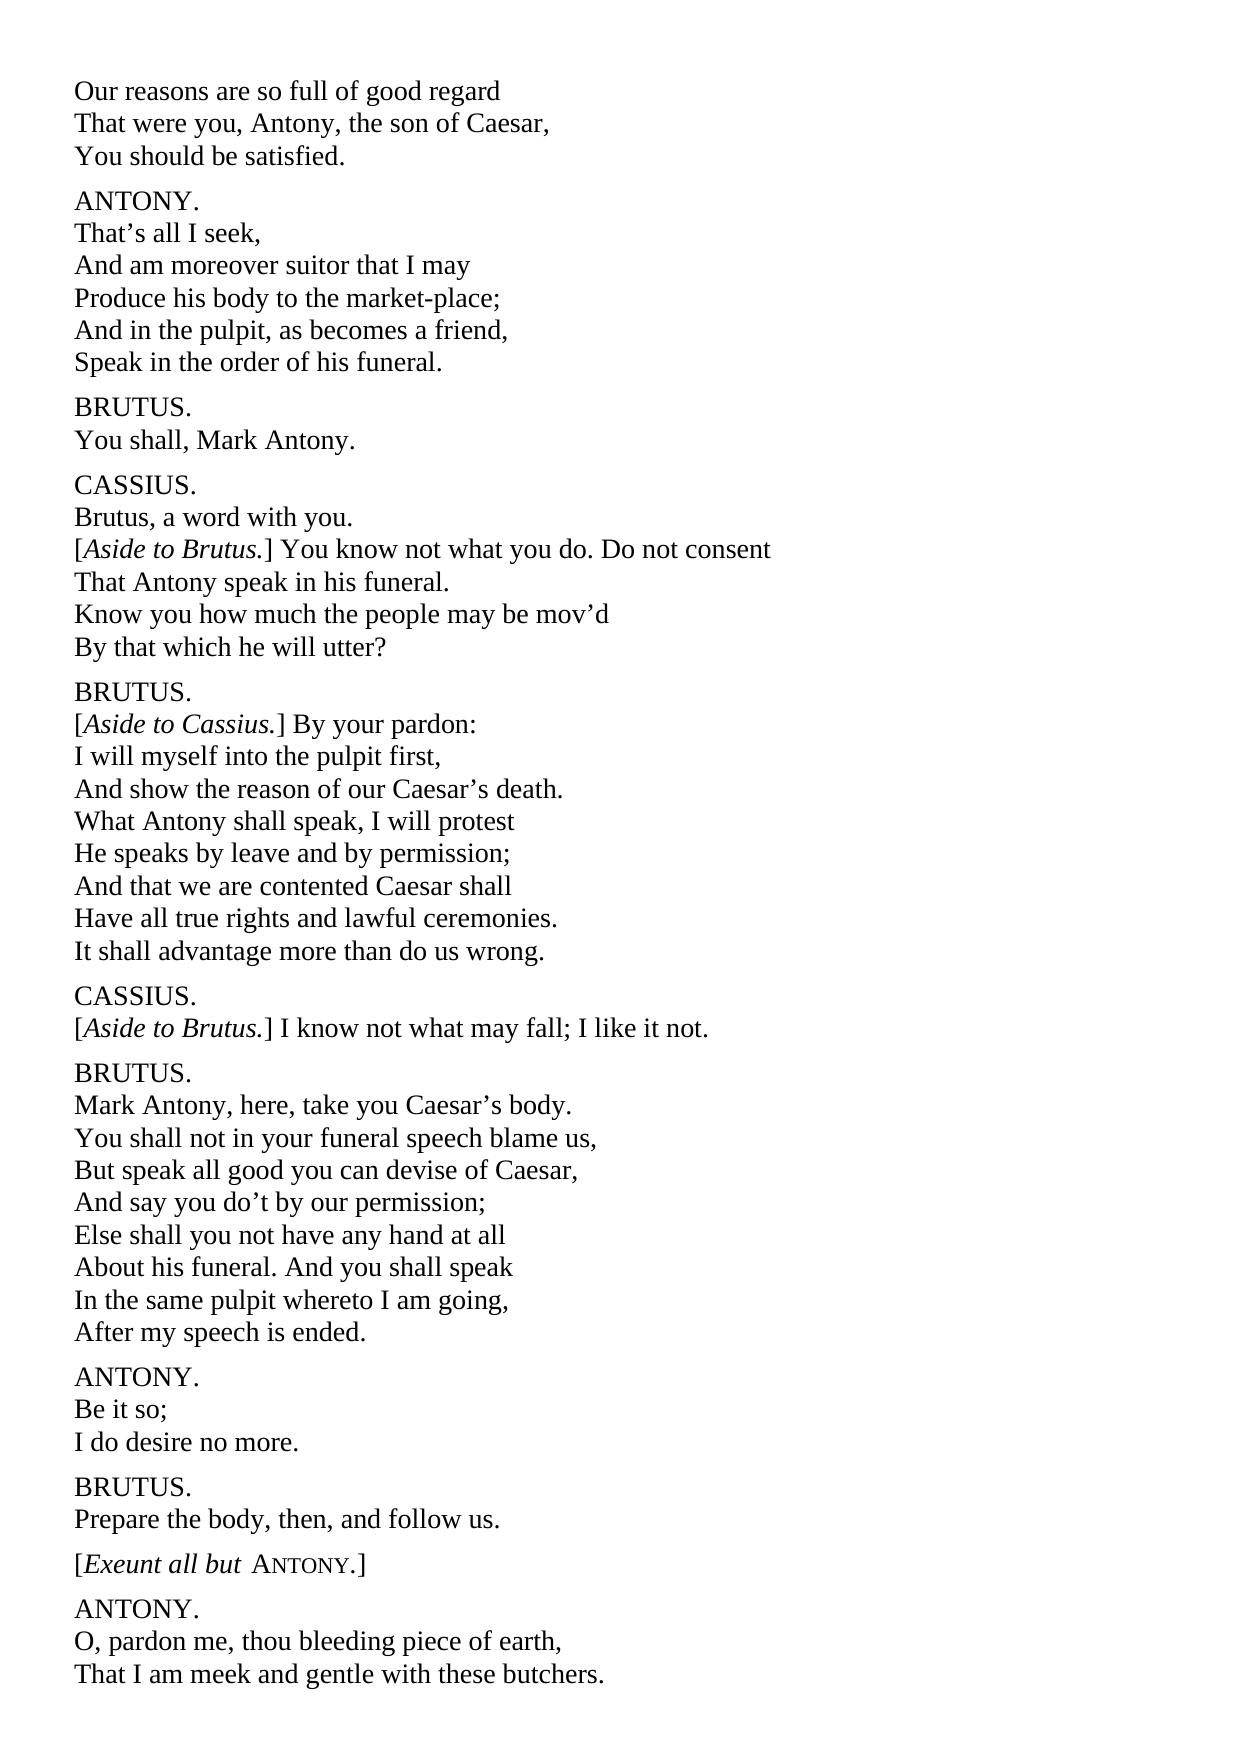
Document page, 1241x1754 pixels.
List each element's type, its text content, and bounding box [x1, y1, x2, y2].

text BRUTUS. [Aside to Cassius.] By your pardon: I will myself into the pulpit first, And show the reason of our Caesar’s death. What Antony shall speak, I will protest He speaks by leave and by permission; And that we are contented Caesar shall Have all true rights and lawful ceremonies. It shall advantage more than do us wrong. [74, 674, 1167, 966]
text [Exeunt all but Antony.] [74, 1547, 1167, 1579]
text ANTONY. Be it so; I do desire no more. [74, 1360, 1167, 1457]
text BRUTUS. Prepare the body, then, and follow us. [74, 1470, 1167, 1534]
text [74, 74, 1167, 171]
text CASSIUS. Brutus, a word with you. [Aside to Brutus.] You know not what you do. Do not consent That Antony speak in his funeral. Know you how much the people may be mov’d By that which he will utter? [74, 468, 1167, 662]
text ANTONY. That’s all I seek, And am moreover suitor that I may Produce his body to the market-place; And in the pulpit, as becomes a friend, Speak in the order of his funeral. [74, 183, 1167, 378]
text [74, 1592, 1167, 1689]
text CASSIUS. [Aside to Brutus.] I know not what may fall; I like it not. [74, 979, 1167, 1043]
text BRUTUS. You shall, Mark Antony. [74, 390, 1167, 455]
text BRUTUS. Mark Antony, here, take you Caesar’s body. You shall not in your funeral speech blame us, But speak all good you can devise of Caesar, And say you do’t by our permission; Else shall you not have any hand at all About his funeral. And you shall speak In the same pulpit whereto I am going, After my speech is ended. [74, 1056, 1167, 1347]
